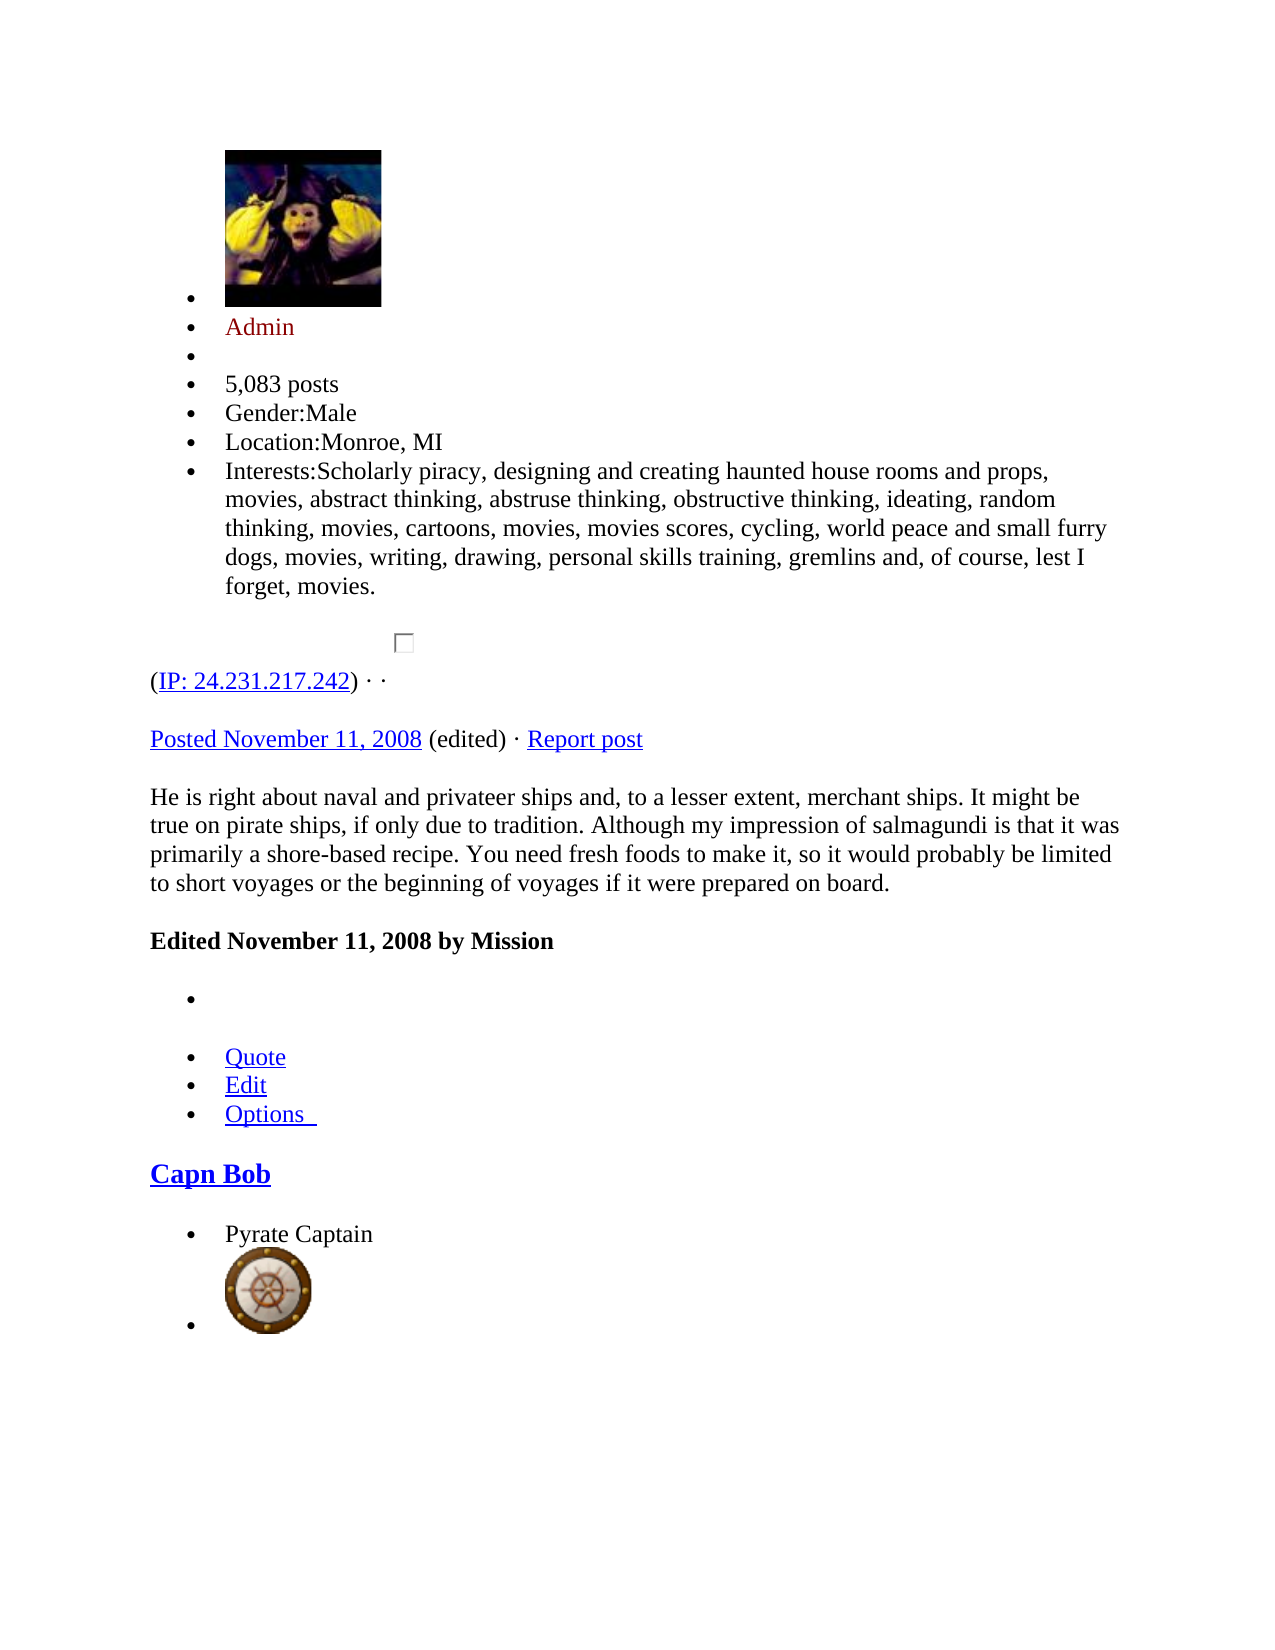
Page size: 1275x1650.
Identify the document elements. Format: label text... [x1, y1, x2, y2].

list Location:Monroe, MI [187, 427, 1125, 456]
text (IP: 24.231.217.242) · · [150, 629, 1125, 694]
list Quote [187, 1042, 1125, 1070]
picture [225, 1247, 312, 1334]
list 5,083 posts [187, 369, 1125, 398]
list Pyrate Captain [187, 1219, 1125, 1247]
text Edited November 11, 2008 by Mission [150, 926, 1125, 954]
picture [225, 150, 382, 307]
list Gender:Male [187, 398, 1125, 427]
text Posted November 11, 2008 (edited) · Report post [150, 724, 1125, 752]
text He is right about naval and privateer ships and, to a lesser extent, merchant ships. It might be true on pirate ships, if only due to tradition. Although my impression of salmagundi is that it was primarily a shore-based recipe. You need fresh foods to make it, so it would probably be limited to short voyages or the beginning of voyages if it were prepared on board. [150, 782, 1125, 897]
list Admin [187, 312, 1125, 341]
list Edit [187, 1070, 1125, 1099]
text Capn Bob [150, 1157, 1125, 1189]
list Options [187, 1099, 1125, 1128]
list Interests:Scholarly piracy, designing and creating haunted house rooms and props, movies, abstract thinking, abstruse thinking, obstructive thinking, ideating, random thinking, movies, cartoons, movies, movies scores, cycling, world peace and small furry dogs, movies, writing, drawing, personal skills training, gremlins and, of course, lest I forget, movies. [187, 456, 1125, 599]
